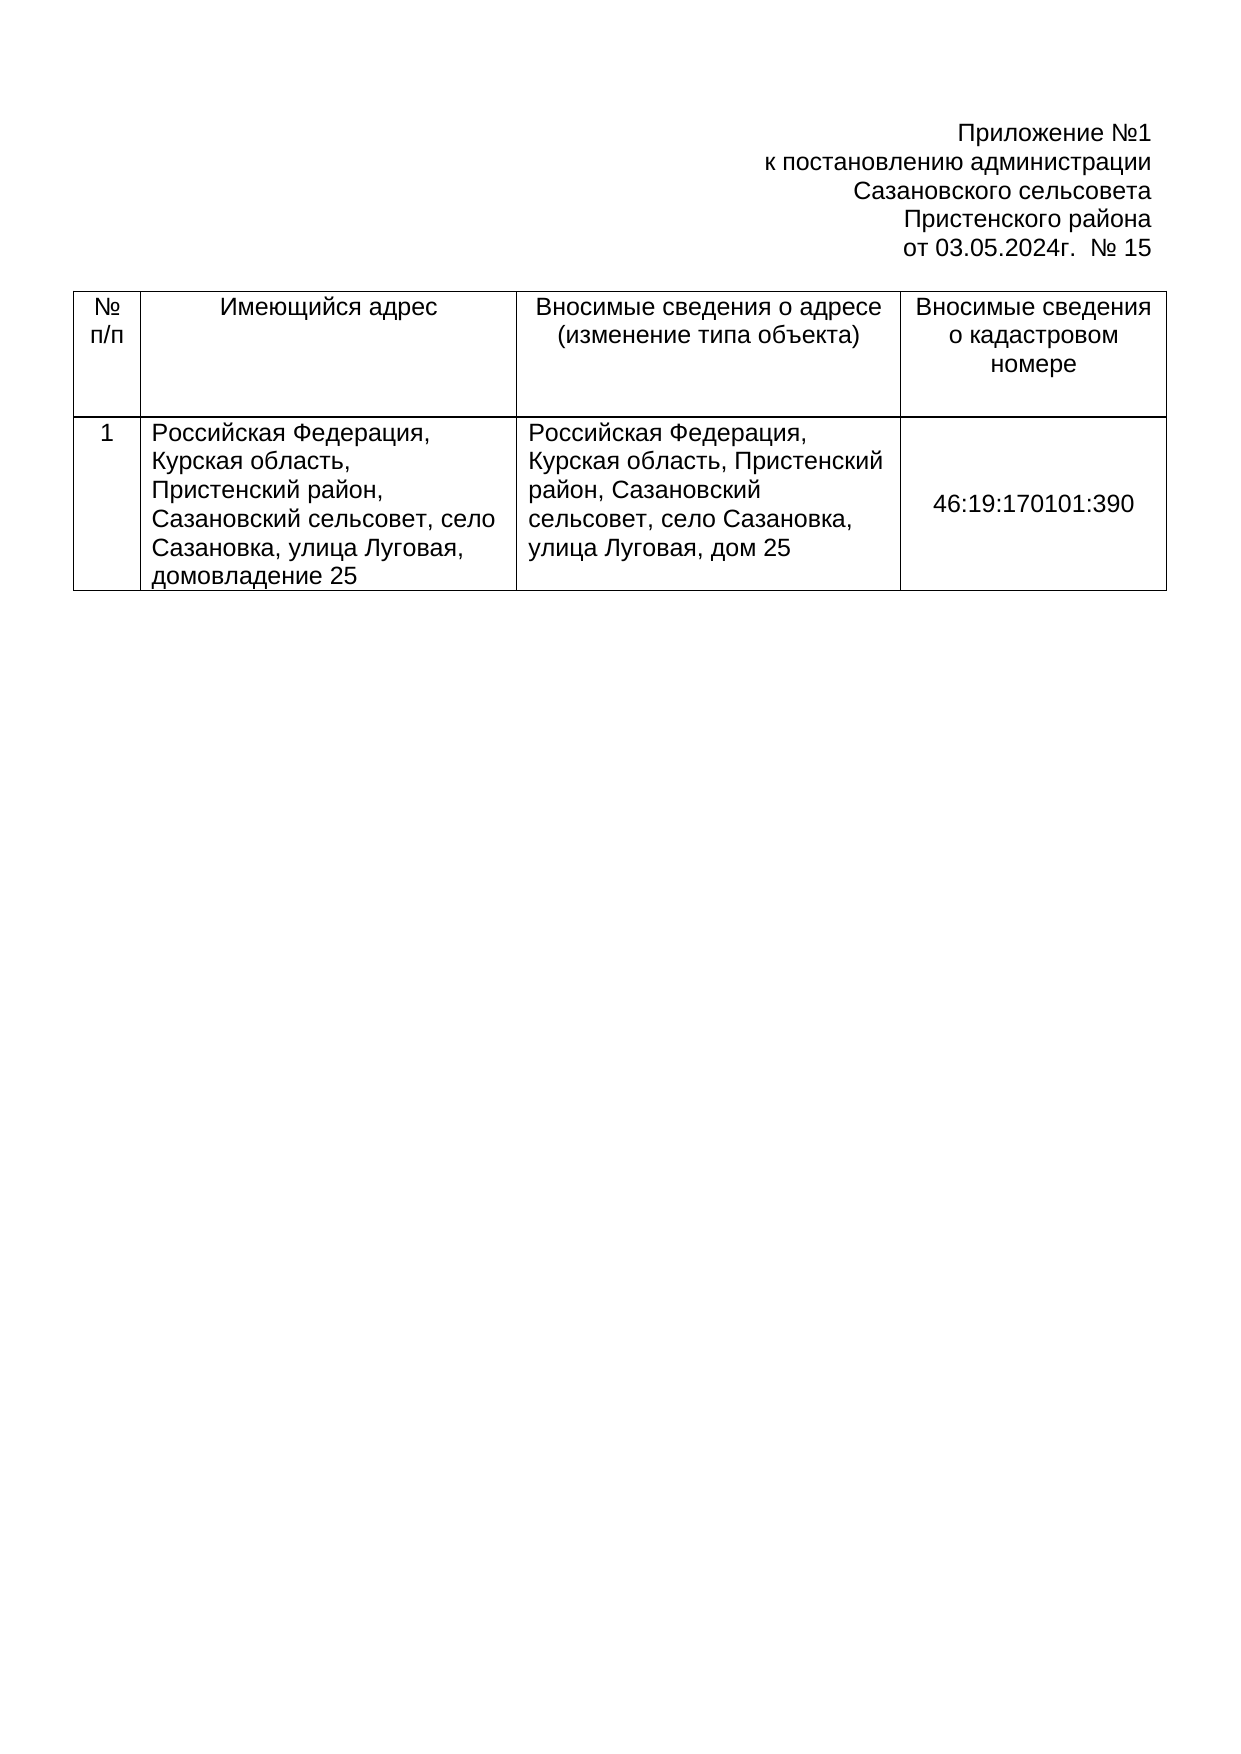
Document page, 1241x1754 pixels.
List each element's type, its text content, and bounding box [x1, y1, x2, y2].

text к постановлению администрации [177, 147, 1152, 176]
text от 03.05.2024г. № 15 [177, 233, 1152, 262]
table_header Вносимые сведения о кадастровом номере [901, 292, 1166, 416]
table_cell Российская Федерация, Курская область, Пристенский район, Сазановский сельсовет, село Сазановка, улица Луговая, дом 25 [517, 418, 900, 590]
text Пристенского района [177, 204, 1152, 233]
table_header № п/п [74, 292, 140, 416]
text Приложение №1 [177, 118, 1152, 147]
table_cell 1 [74, 418, 140, 590]
table_cell 46:19:170101:390 [901, 418, 1166, 590]
table_header Вносимые сведения о адресе (изменение типа объекта) [517, 292, 900, 416]
table_header Имеющийся адрес [141, 292, 516, 416]
table_cell Российская Федерация, Курская область, Пристенский район, Сазановский сельсовет, село Сазановка, улица Луговая, домовладение 25 [141, 418, 516, 590]
text Сазановского сельсовета [177, 176, 1152, 204]
